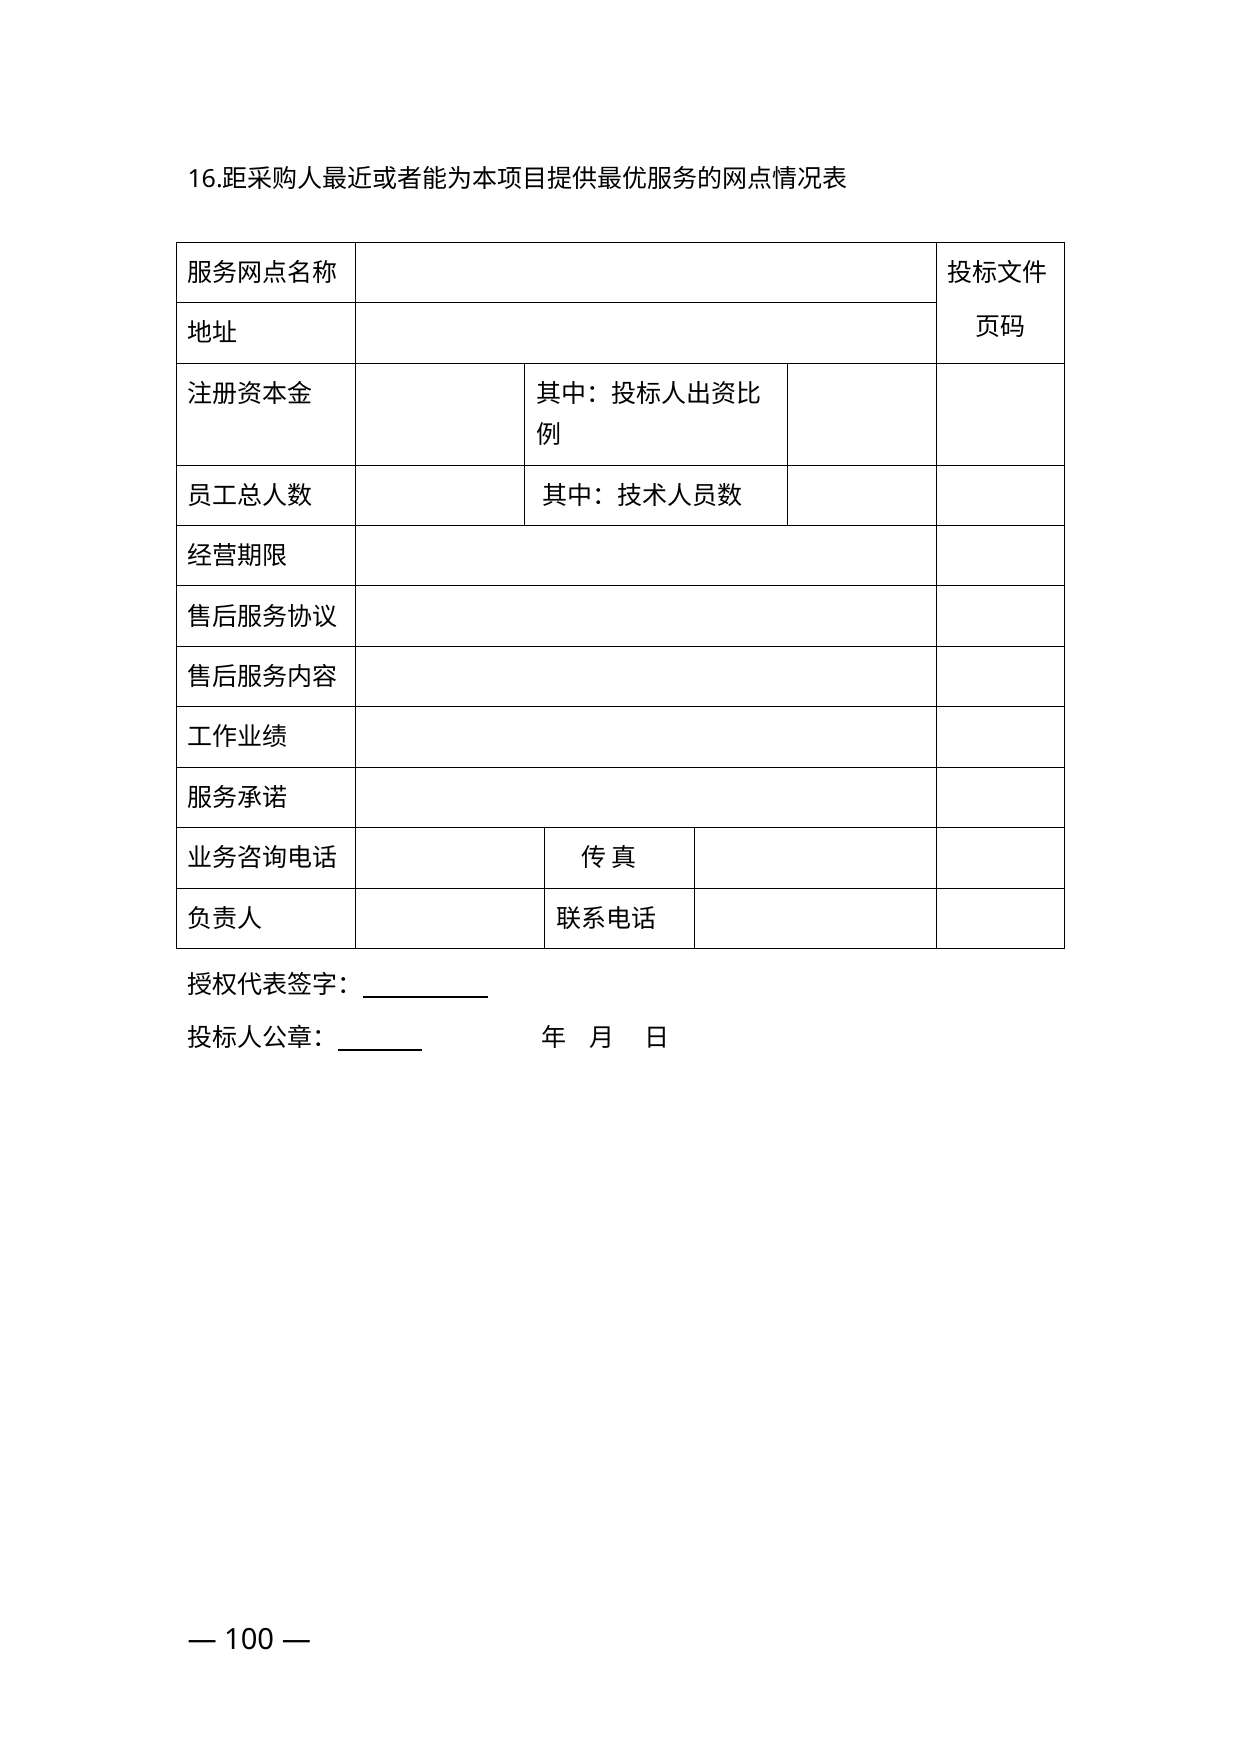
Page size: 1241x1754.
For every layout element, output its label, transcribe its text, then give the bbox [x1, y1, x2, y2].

table_cell [695, 889, 936, 948]
table_cell [356, 889, 544, 948]
text 投标人公章： 年 月 日 [187, 1018, 1053, 1054]
table_cell [356, 364, 524, 464]
table_cell 员工总人数 [177, 466, 355, 525]
table_cell [356, 526, 936, 585]
table_header 投标文件 页码 [937, 243, 1064, 362]
table_cell [356, 647, 936, 706]
table_header 服务网点名称 [177, 243, 355, 302]
table_cell 服务承诺 [177, 768, 355, 827]
table_cell [356, 303, 936, 362]
table_cell [937, 889, 1064, 948]
table_cell 其中：技术人员数 [525, 466, 787, 525]
table_cell [356, 768, 936, 827]
table_cell [937, 707, 1064, 767]
table_cell 注册资本金 [177, 364, 355, 464]
table_cell [937, 364, 1064, 464]
table_cell [788, 364, 936, 464]
table_cell [788, 466, 936, 525]
table_cell [695, 828, 936, 887]
table_cell [937, 586, 1064, 646]
table_cell 其中：投标人出资比例 [525, 364, 787, 464]
table_cell 地址 [177, 303, 355, 362]
table_cell 售后服务内容 [177, 647, 355, 706]
table_cell [937, 828, 1064, 887]
table_cell [937, 526, 1064, 585]
table_cell 业务咨询电话 [177, 828, 355, 887]
text 授权代表签字： [187, 965, 1053, 1001]
table_cell 经营期限 [177, 526, 355, 585]
table_cell 负责人 [177, 889, 355, 948]
table_cell 售后服务协议 [177, 586, 355, 646]
table_cell 传 真 [545, 828, 694, 887]
table_cell [937, 466, 1064, 525]
text 16.距采购人最近或者能为本项目提供最优服务的网点情况表 [187, 159, 1053, 195]
table_cell 工作业绩 [177, 707, 355, 767]
table_cell [356, 707, 936, 767]
table_cell [356, 466, 524, 525]
table_cell [356, 586, 936, 646]
table_cell [937, 768, 1064, 827]
table_cell [356, 828, 544, 887]
table_cell 联系电话 [545, 889, 694, 948]
table_cell [937, 647, 1064, 706]
table_header [356, 243, 936, 302]
